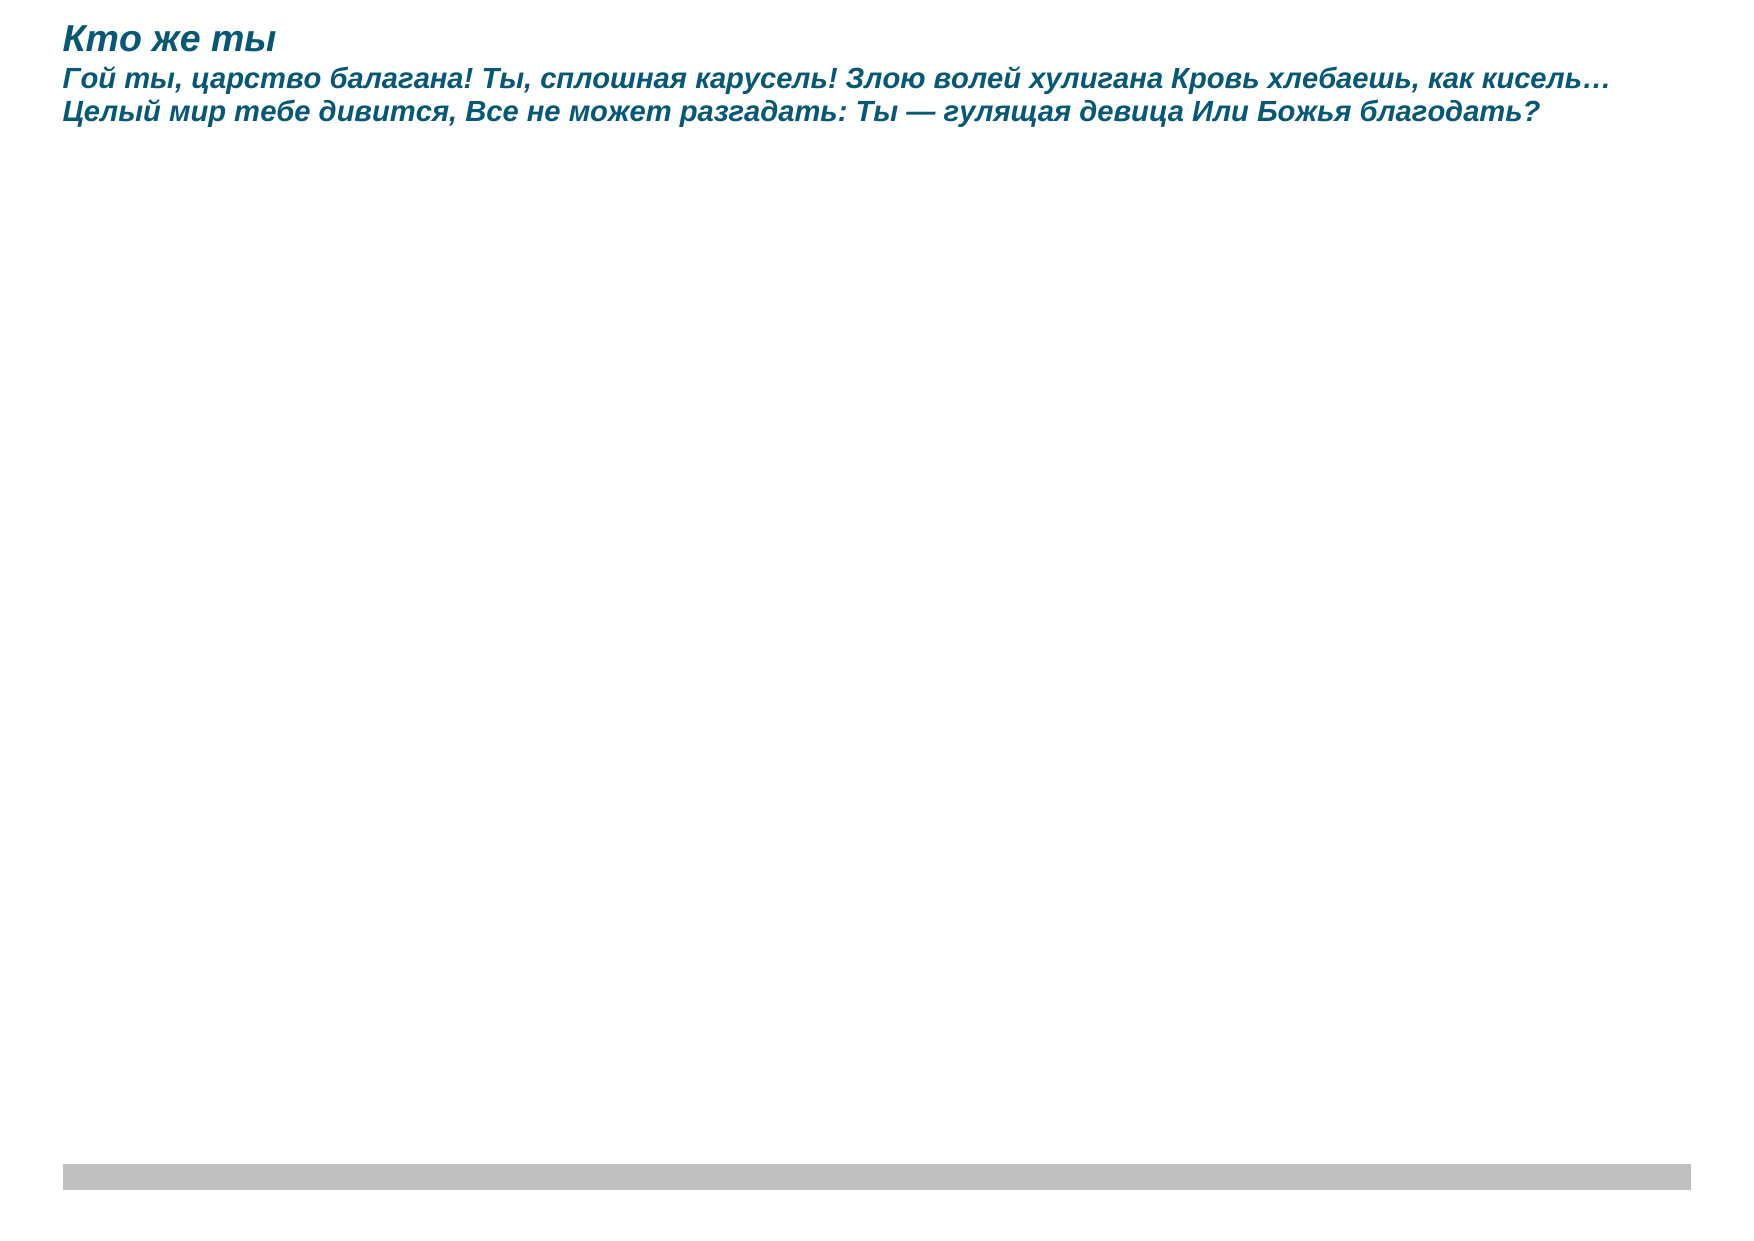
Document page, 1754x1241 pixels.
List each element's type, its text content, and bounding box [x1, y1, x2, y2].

text Гой ты, царство балагана! [62, 61, 1691, 128]
subtitle Кто же ты [62, 17, 1691, 60]
